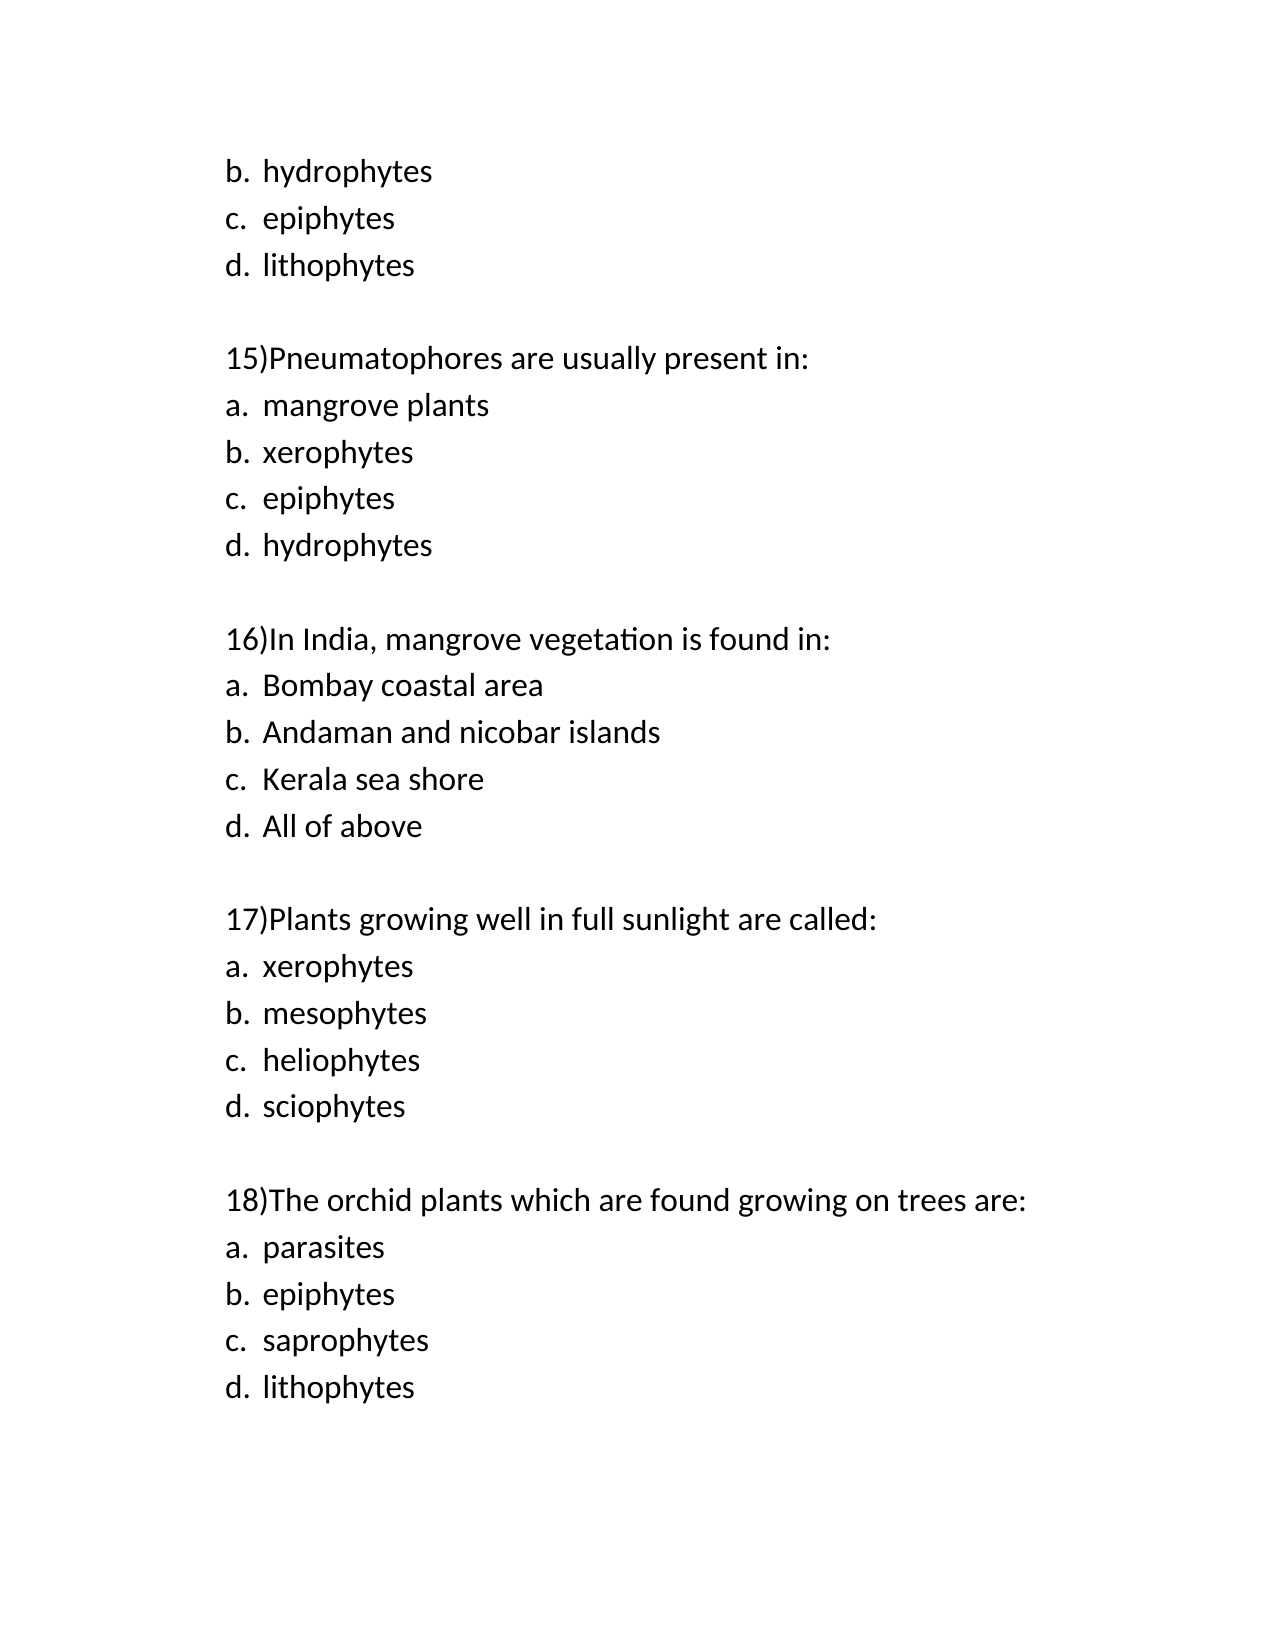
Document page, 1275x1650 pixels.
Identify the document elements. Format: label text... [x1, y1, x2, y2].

list epiphytes [225, 477, 1125, 518]
list lithophytes [225, 1366, 1125, 1407]
list 15)Pneumatophores are usually present in: [225, 337, 1125, 378]
list mangrove plants [225, 384, 1125, 424]
list mesophytes [225, 992, 1125, 1033]
list Kerala sea shore [225, 758, 1125, 799]
list 17)Plants growing well in full sunlight are called: [225, 898, 1125, 939]
list All of above [225, 805, 1125, 846]
list hydrophytes [225, 150, 1125, 191]
list xerophytes [225, 431, 1125, 471]
list epiphytes [225, 197, 1125, 237]
list Andaman and nicobar islands [225, 711, 1125, 752]
list hydrophytes [225, 524, 1125, 565]
list sciophytes [225, 1085, 1125, 1126]
list epiphytes [225, 1272, 1125, 1313]
list xerophytes [225, 945, 1125, 986]
list Bombay coastal area [225, 664, 1125, 705]
list heliophytes [225, 1039, 1125, 1079]
list parasites [225, 1226, 1125, 1266]
list saprophytes [225, 1319, 1125, 1360]
list 18)The orchid plants which are found growing on trees are: [225, 1179, 1125, 1220]
list lithophytes [225, 243, 1125, 284]
list 16)In India, mangrove vegetation is found in: [225, 618, 1125, 658]
